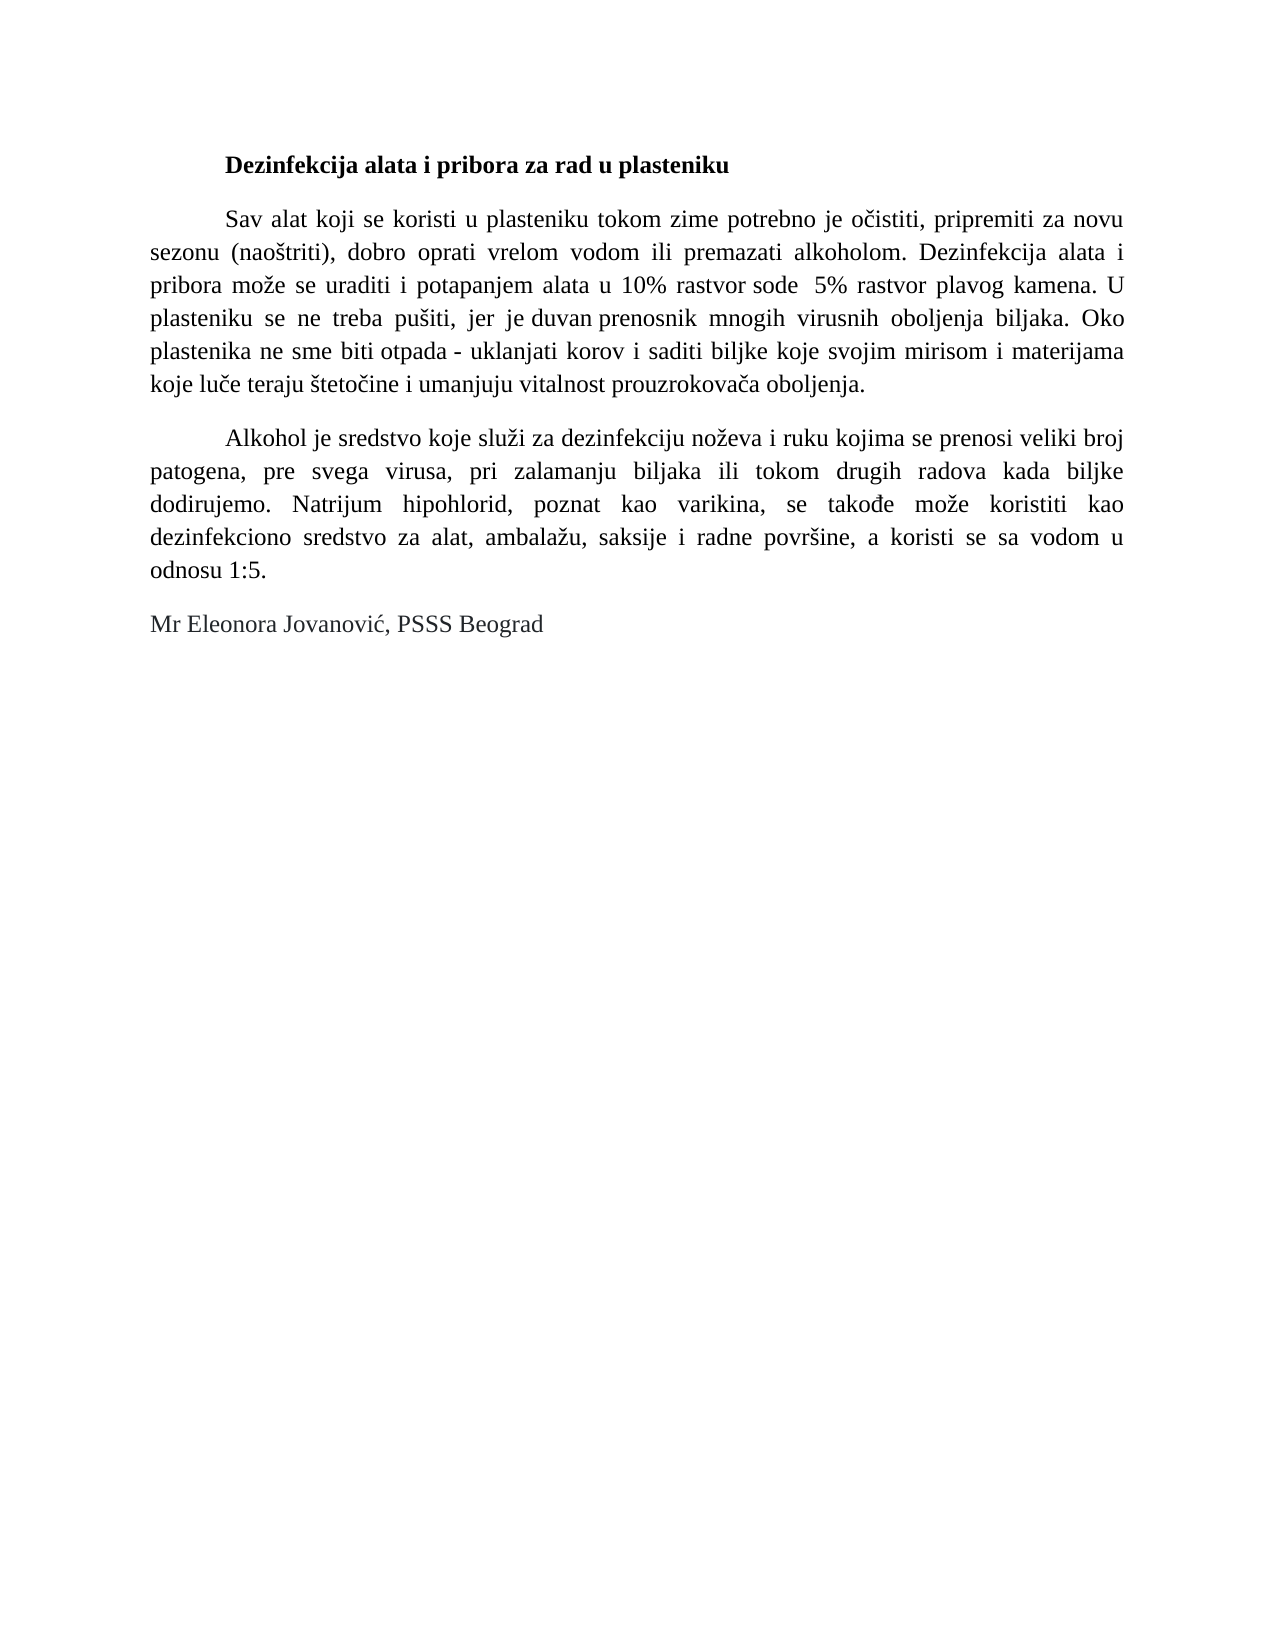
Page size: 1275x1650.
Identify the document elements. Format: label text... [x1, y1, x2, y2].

text Sav alat koji se koristi u plasteniku tokom zime potrebno je očistiti, pripremiti za novu sezonu (naoštriti), dobro oprati vrelom vodom ili premazati alkoholom. Dezinfekcija alata i pribora može se uraditi i potapanjem alata u 10% rastvor sode 5% rastvor plavog kamena. U plasteniku se ne treba pušiti, jer je duvan prenosnik mnogih virusnih oboljenja biljaka. Oko plastenika ne sme biti otpada - uklanjati korov i saditi biljke koje svojim mirisom i materijama koje luče teraju štetočine i umanjuju vitalnost prouzrokovača oboljenja. [150, 204, 1125, 398]
text Dezinfekcija alata i pribora za rad u plasteniku [150, 150, 1125, 179]
text Alkohol je sredstvo koje služi za dezinfekciju noževa i ruku kojima se prenosi veliki broj patogena, pre svega virusa, pri zalamanju biljaka ili tokom drugih radova kada biljke dodirujemo. Natrijum hipohlorid, poznat kao varikina, se takođe može koristiti kao dezinfekciono sredstvo za alat, ambalažu, saksije i radne površine, a koristi se sa vodom u odnosu 1:5. [150, 423, 1125, 584]
text Mr Eleonora Jovanović, PSSS Beograd [150, 609, 1125, 637]
